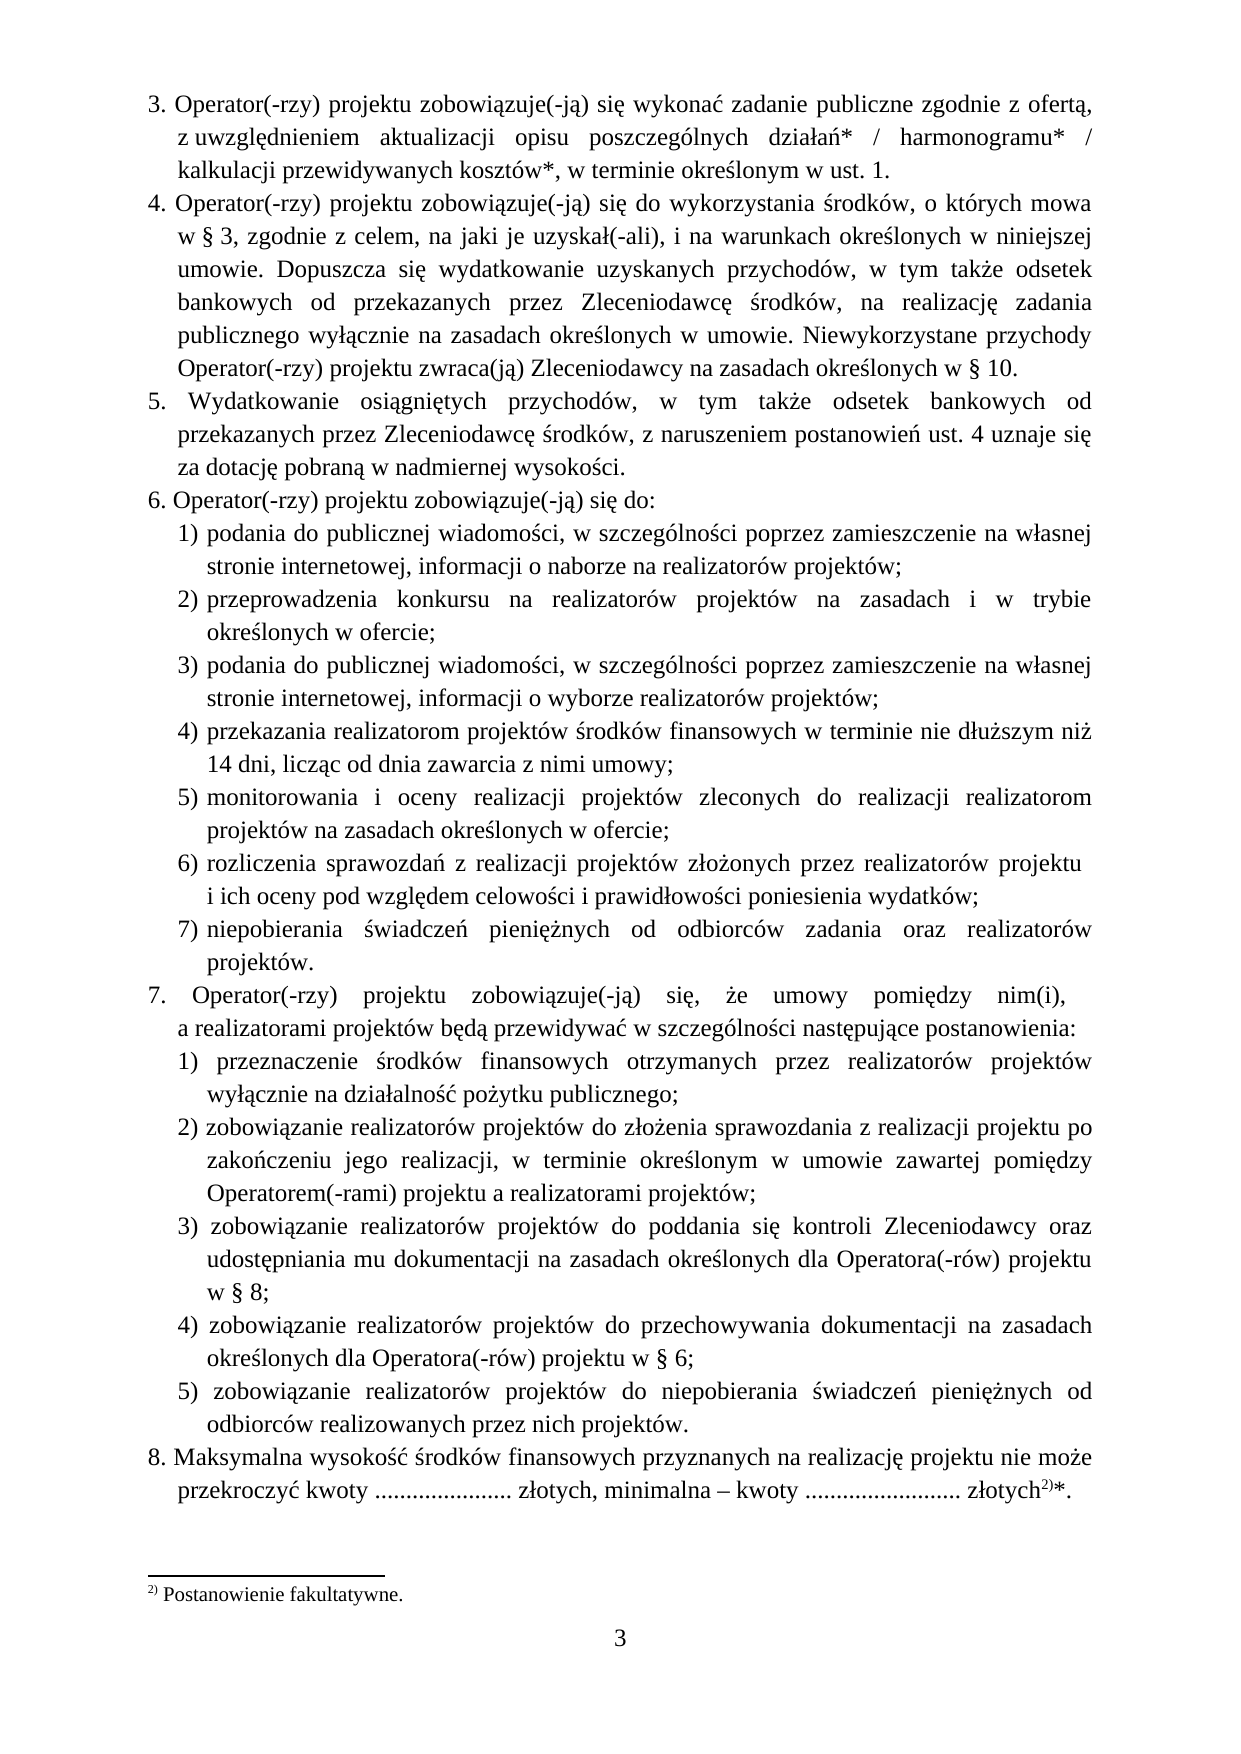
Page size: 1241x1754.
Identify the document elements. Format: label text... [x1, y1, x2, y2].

text 4) zobowiązanie realizatorów projektów do przechowywania dokumentacji na zasadach określonych dla Operatora(-rów) projektu w § 6; [177, 1310, 1093, 1372]
text 7. Operator(-rzy) projektu zobowiązuje(-ją) się, że umowy pomiędzy nim(i), a realizatorami projektów będą przewidywać w szczególności następujące postanowienia: [148, 980, 1093, 1042]
text 1) przeznaczenie środków finansowych otrzymanych przez realizatorów projektów wyłącznie na działalność pożytku publicznego; [177, 1046, 1093, 1108]
text 5) monitorowania i oceny realizacji projektów zleconych do realizacji realizatorom projektów na zasadach określonych w ofercie; [177, 782, 1093, 844]
text 2) przeprowadzenia konkursu na realizatorów projektów na zasadach i w trybie określonych w ofercie; [177, 584, 1093, 646]
text 1) podania do publicznej wiadomości, w szczególności poprzez zamieszczenie na własnej stronie internetowej, informacji o naborze na realizatorów projektów; [177, 518, 1093, 580]
text 8. Maksymalna wysokość środków finansowych przyznanych na realizację projektu nie może przekroczyć kwoty ...................... złotych, minimalna – kwoty ......................... złotych)*. [148, 1442, 1093, 1504]
text 7) niepobierania świadczeń pieniężnych od odbiorców zadania oraz realizatorów projektów. [177, 914, 1093, 976]
text 4) przekazania realizatorom projektów środków finansowych w terminie nie dłuższym niż 14 dni, licząc od dnia zawarcia z nimi umowy; [177, 716, 1093, 778]
text 2) zobowiązanie realizatorów projektów do złożenia sprawozdania z realizacji projektu po zakończeniu jego realizacji, w terminie określonym w umowie zawartej pomiędzy Operatorem(-rami) projektu a realizatorami projektów; [177, 1112, 1093, 1207]
text 4. Operator(-rzy) projektu zobowiązuje(-ją) się do wykorzystania środków, o których mowa w § 3, zgodnie z celem, na jaki je uzyskał(-ali), i na warunkach określonych w niniejszej umowie. Dopuszcza się wydatkowanie uzyskanych przychodów, w tym także odsetek bankowych od przekazanych przez Zleceniodawcę środków, na realizację zadania publicznego wyłącznie na zasadach określonych w umowie. Niewykorzystane przychody Operator(-rzy) projektu zwraca(ją) Zleceniodawcy na zasadach określonych w § 10. [148, 188, 1093, 382]
text 5) zobowiązanie realizatorów projektów do niepobierania świadczeń pieniężnych od odbiorców realizowanych przez nich projektów. [177, 1376, 1093, 1438]
text 6) rozliczenia sprawozdań z realizacji projektów złożonych przez realizatorów projektu i ich oceny pod względem celowości i prawidłowości poniesienia wydatków; [177, 848, 1093, 910]
text 3) zobowiązanie realizatorów projektów do poddania się kontroli Zleceniodawcy oraz udostępniania mu dokumentacji na zasadach określonych dla Operatora(-rów) projektu w § 8; [177, 1211, 1093, 1306]
text 5. Wydatkowanie osiągniętych przychodów, w tym także odsetek bankowych od przekazanych przez Zleceniodawcę środków, z naruszeniem postanowień ust. 4 uznaje się za dotację pobraną w nadmiernej wysokości. [148, 386, 1093, 481]
text 3. Operator(-rzy) projektu zobowiązuje(-ją) się wykonać zadanie publiczne zgodnie z ofertą, z uwzględnieniem aktualizacji opisu poszczególnych działań* / harmonogramu* / kalkulacji przewidywanych kosztów*, w terminie określonym w ust. 1. [148, 89, 1093, 183]
text 3) podania do publicznej wiadomości, w szczególności poprzez zamieszczenie na własnej stronie internetowej, informacji o wyborze realizatorów projektów; [177, 650, 1093, 712]
text 6. Operator(-rzy) projektu zobowiązuje(-ją) się do: [148, 485, 1093, 514]
